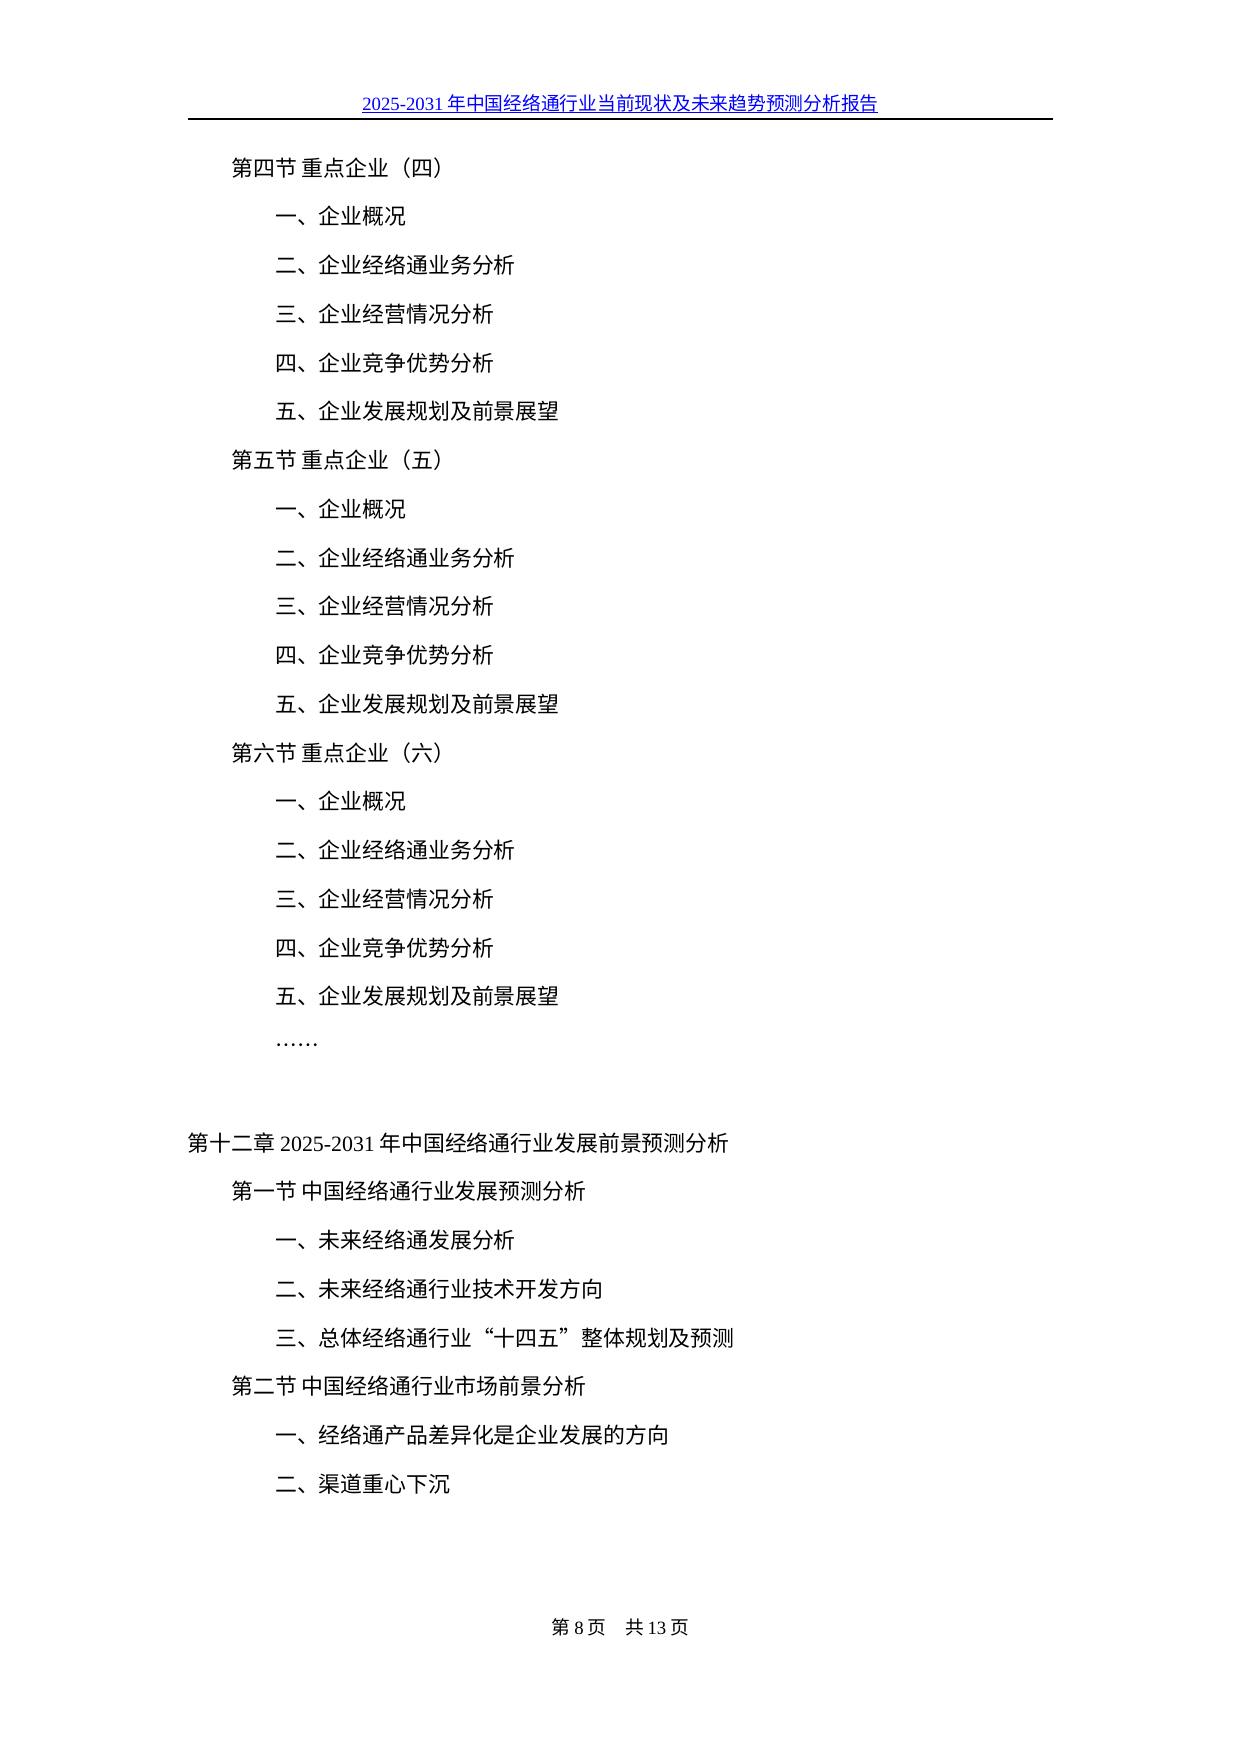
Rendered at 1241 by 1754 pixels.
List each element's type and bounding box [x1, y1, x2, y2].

text [187, 150, 1053, 1499]
